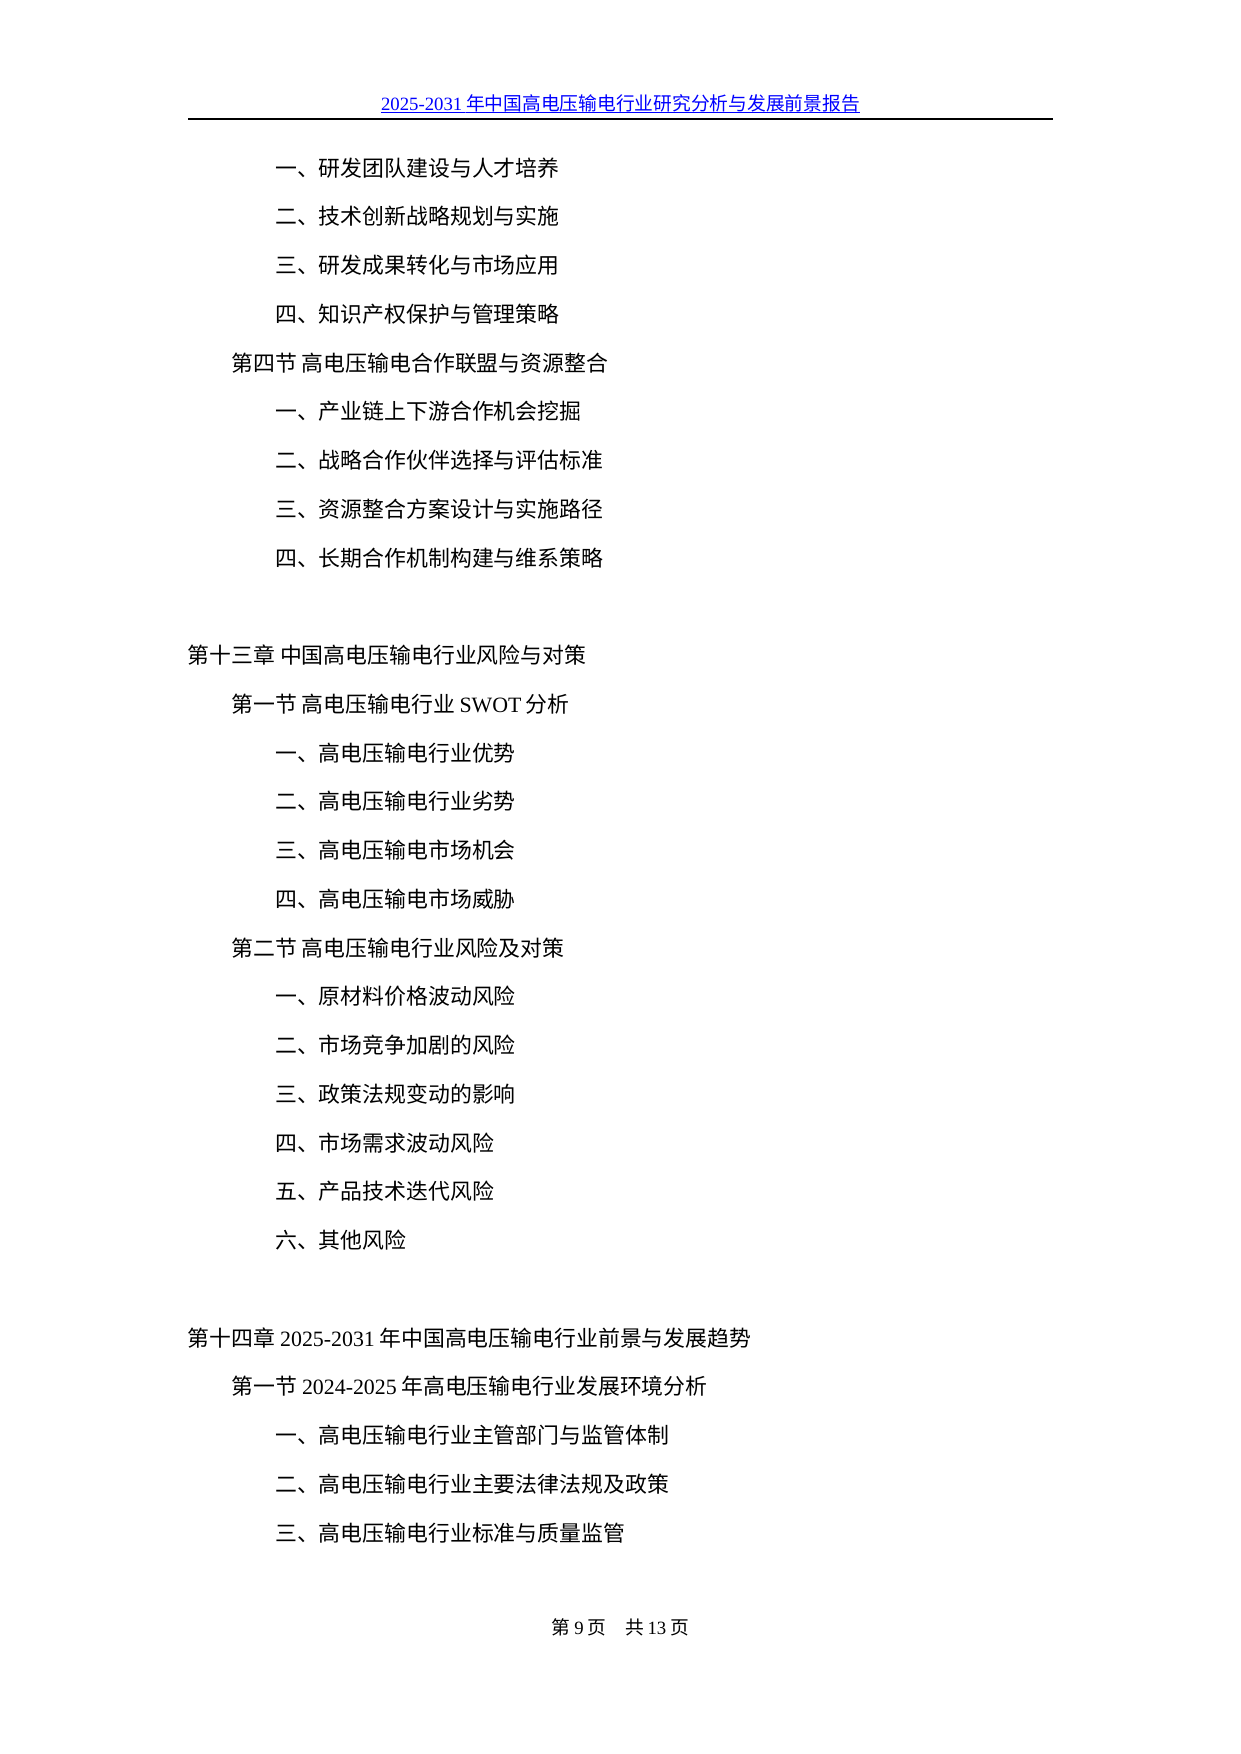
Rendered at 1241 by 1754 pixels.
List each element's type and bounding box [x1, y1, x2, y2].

text [187, 150, 1053, 1548]
